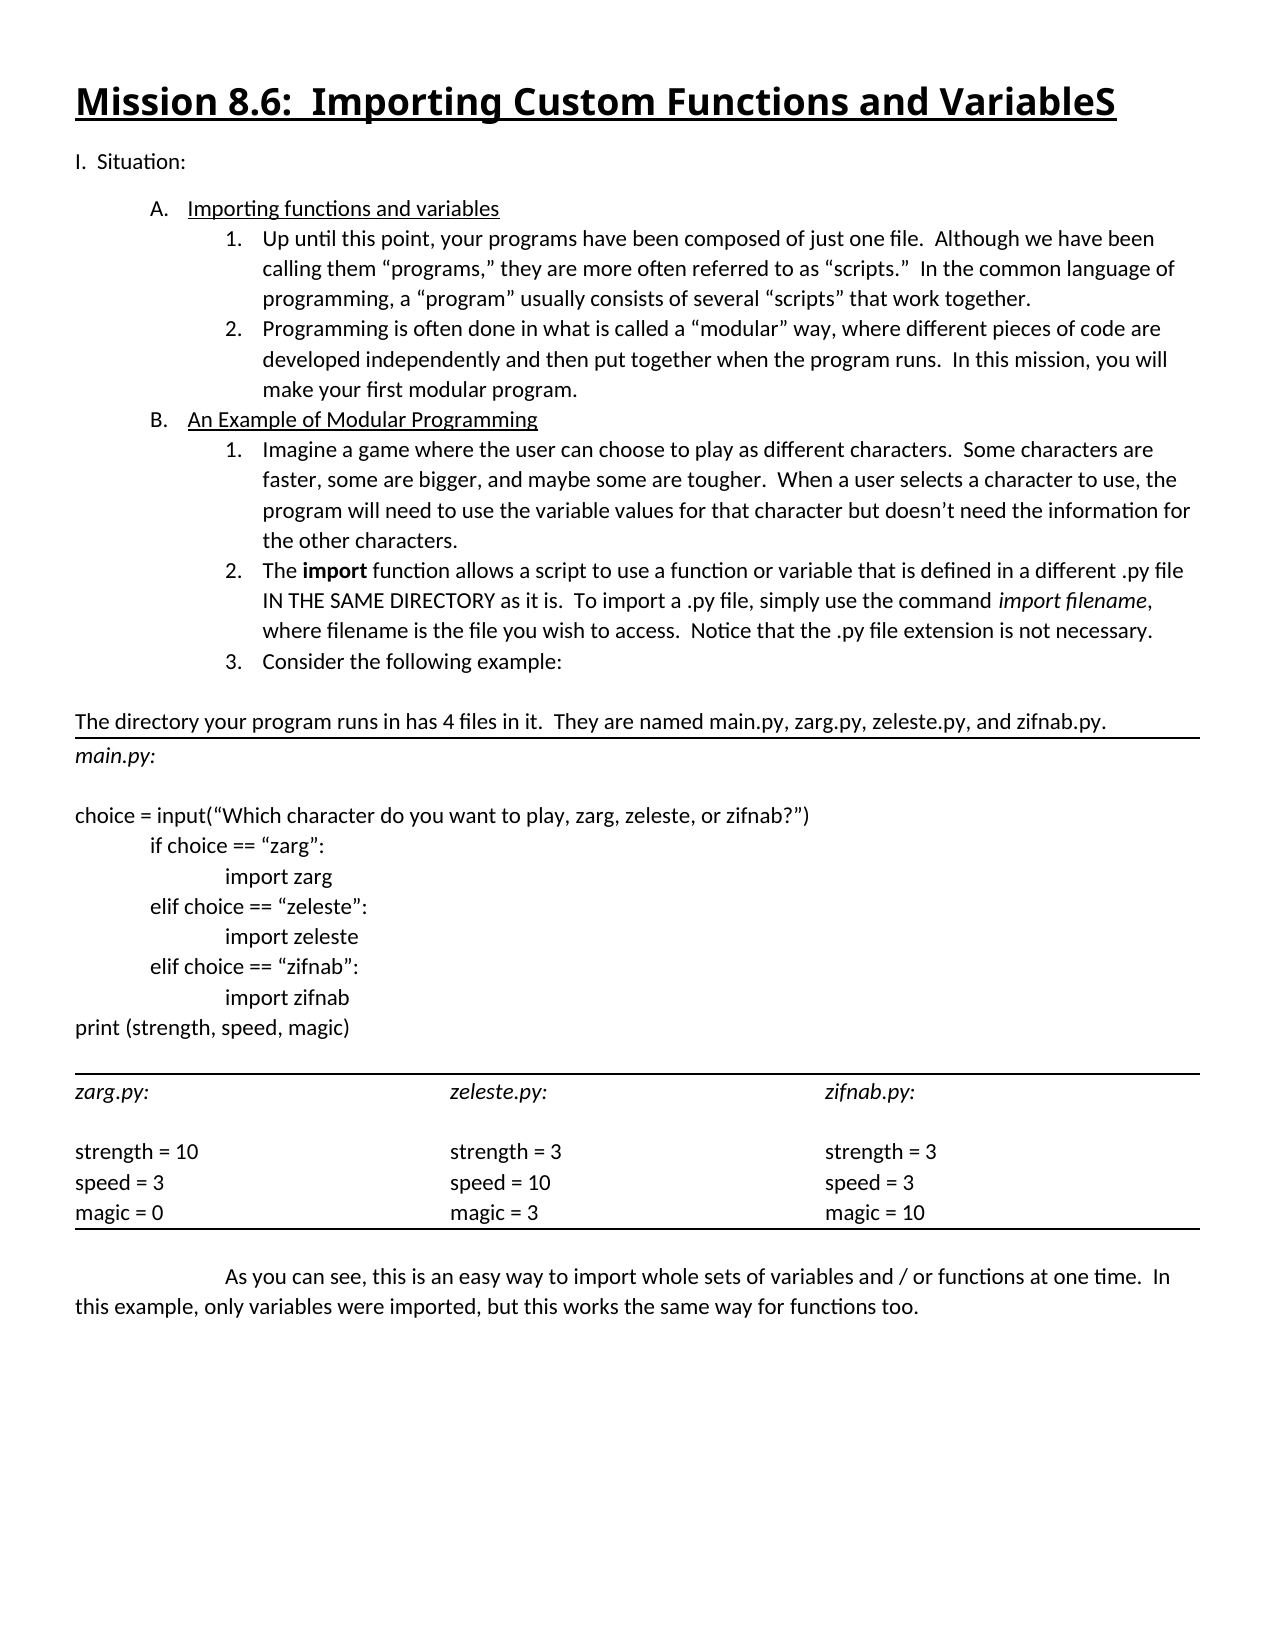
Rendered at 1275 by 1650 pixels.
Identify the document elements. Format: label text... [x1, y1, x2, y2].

text elif choice == “zeleste”: [75, 892, 1200, 920]
text import zarg [75, 862, 1200, 890]
text if choice == “zarg”: [75, 832, 1200, 860]
text import zifnab [75, 983, 1200, 1011]
list Imagine a game where the user can choose to play as different characters. Some characters are faster, some are bigger, and maybe some are tougher. When a user selects a character to use, the program will need to use the variable values for that character but doesn’t need the information for the other characters. [225, 435, 1200, 554]
text I. Situation: [75, 147, 1200, 175]
text import zeleste [75, 922, 1200, 950]
list Programming is often done in what is called a “modular” way, where different pieces of code are developed independently and then put together when the program runs. In this mission, you will make your first modular program. [225, 314, 1200, 403]
list An Example of Modular Programming [150, 405, 1200, 433]
list Importing functions and variables [150, 194, 1200, 222]
list Consider the following example: [225, 647, 1200, 675]
text magic = 0 magic = 3 magic = 10 [75, 1198, 1200, 1228]
text speed = 3 speed = 10 speed = 3 [75, 1168, 1200, 1196]
text strength = 10 strength = 3 strength = 3 [75, 1137, 1200, 1165]
text print (strength, speed, magic) [75, 1013, 1200, 1041]
list Up until this point, your programs have been composed of just one file. Although we have been calling them “programs,” they are more often referred to as “scripts.” In the common language of programming, a “program” usually consists of several “scripts” that work together. [225, 224, 1200, 312]
text zarg.py: zeleste.py: zifnab.py: [75, 1077, 1200, 1105]
text The directory your program runs in has 4 files in it. They are named main.py, zarg.py, zeleste.py, and zifnab.py. [75, 707, 1200, 737]
text Mission 8.6: Importing Custom Functions and VariableS [75, 75, 1200, 126]
list The import function allows a script to use a function or variable that is defined in a different .py file IN THE SAME DIRECTORY as it is. To import a .py file, simply use the command import filename, where filename is the file you wish to access. Notice that the .py file extension is not necessary. [225, 556, 1200, 644]
text As you can see, this is an easy way to import whole sets of variables and / or functions at one time. In this example, only variables were imported, but this works the same way for functions too. [75, 1262, 1200, 1320]
text main.py: [75, 741, 1200, 769]
text elif choice == “zifnab”: [75, 952, 1200, 981]
text choice = input(“Which character do you want to play, zarg, zeleste, or zifnab?”) [75, 801, 1200, 829]
